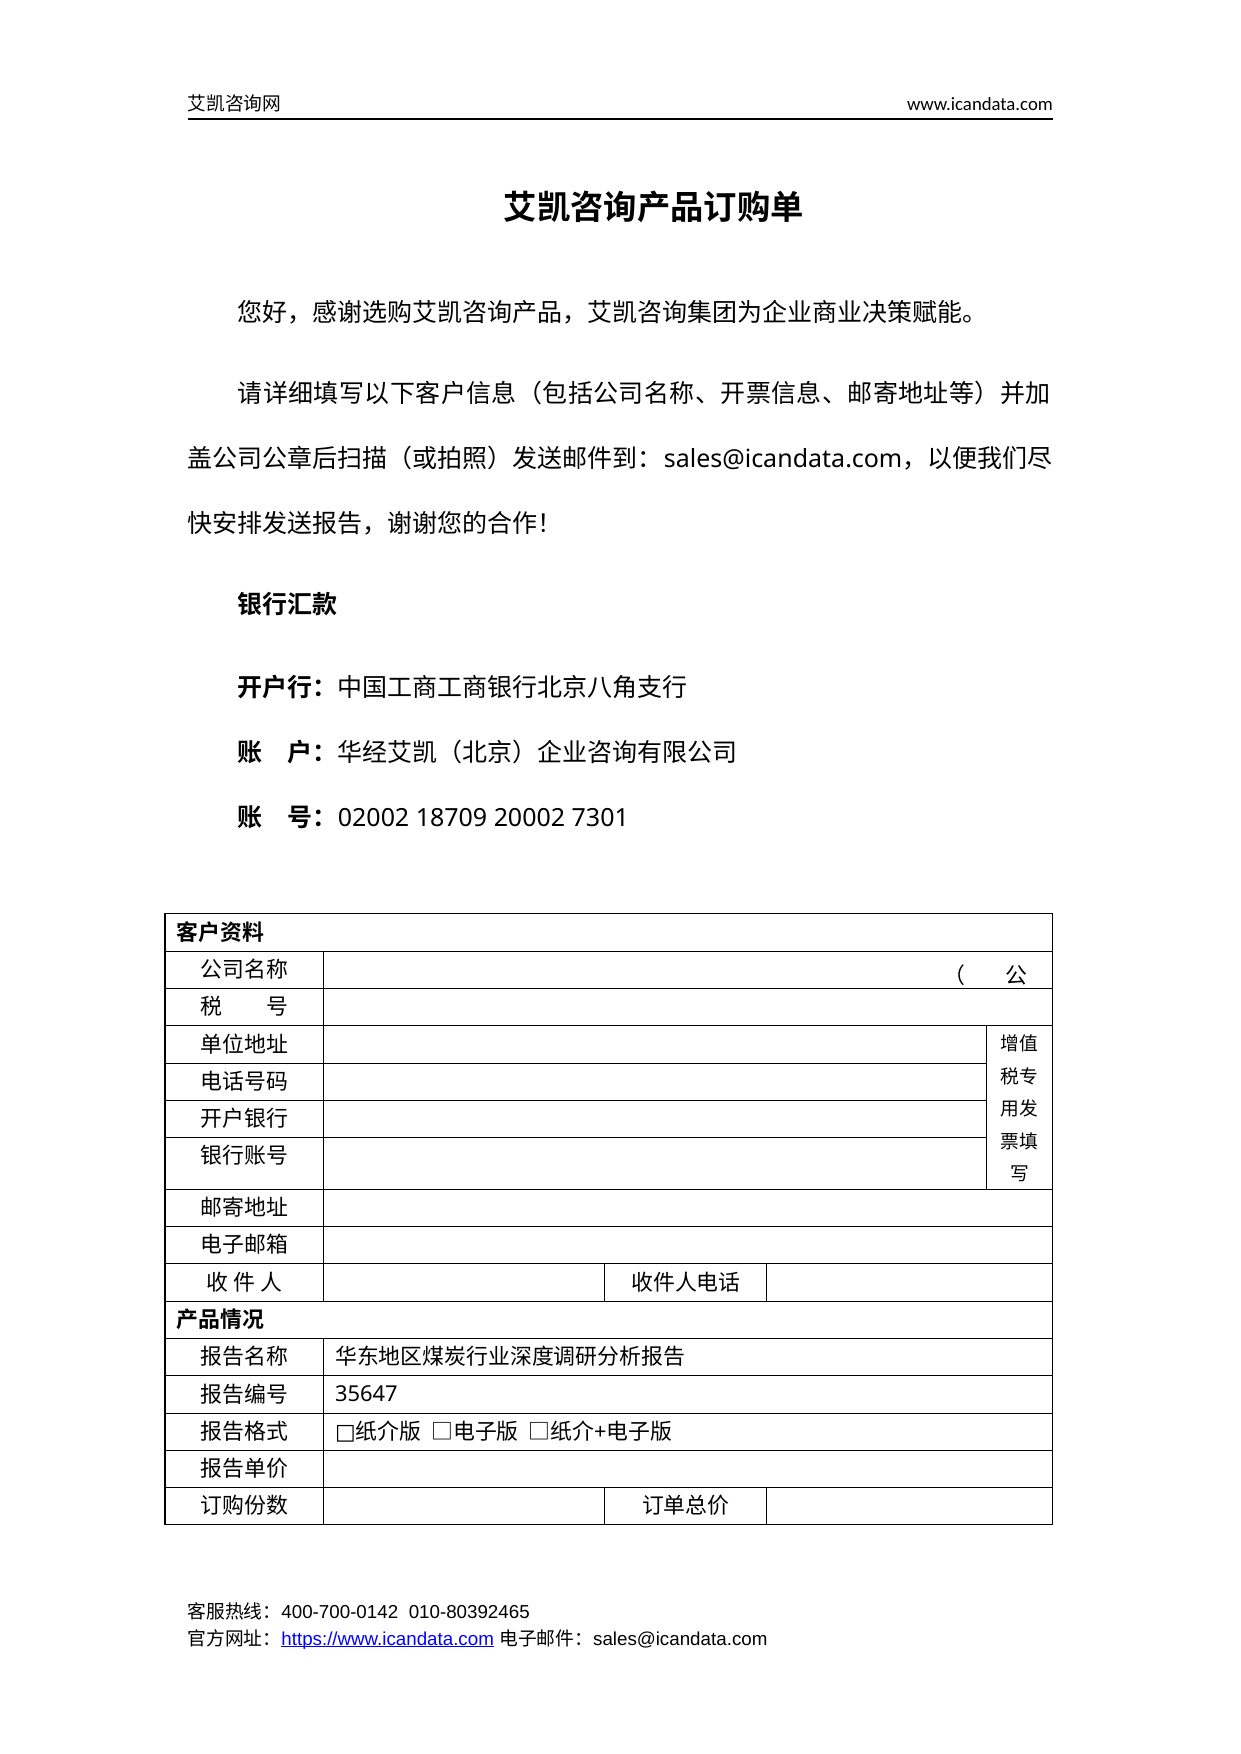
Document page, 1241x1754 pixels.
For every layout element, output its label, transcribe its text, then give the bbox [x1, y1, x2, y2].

table_cell [324, 1451, 1052, 1487]
table_cell [324, 1190, 1052, 1226]
text 账 号：02002 18709 20002 7301 [187, 783, 1053, 848]
table_cell 订购份数 [166, 1488, 323, 1524]
text 账 户：华经艾凯（北京）企业咨询有限公司 [187, 718, 1053, 783]
table_cell 收件人电话 [605, 1264, 766, 1301]
table_cell [324, 1064, 986, 1100]
table_cell [324, 1264, 604, 1301]
text 开户行：中国工商工商银行北京八角支行 [187, 653, 1053, 718]
table_cell 税 号 [166, 989, 323, 1025]
table_cell 产品情况 [166, 1302, 1052, 1338]
table_cell 报告名称 [166, 1339, 323, 1375]
table_cell 报告编号 [166, 1376, 323, 1412]
table_cell 单位地址 [166, 1026, 323, 1062]
table_cell [324, 1101, 986, 1137]
table_cell 邮寄地址 [166, 1190, 323, 1226]
table_cell [324, 1026, 986, 1062]
table_cell [767, 1264, 1052, 1301]
table_cell 35647 [324, 1376, 1052, 1412]
table_cell [324, 952, 1052, 988]
table_cell 收 件 人 [166, 1264, 323, 1301]
table_header 客户资料 [166, 914, 1052, 951]
text 您好，感谢选购艾凯咨询产品，艾凯咨询集团为企业商业决策赋能。 [187, 278, 1053, 343]
table_cell 华东地区煤炭行业深度调研分析报告 [324, 1339, 1052, 1375]
table_cell 报告格式 [166, 1414, 323, 1450]
table_cell □纸介版 □电子版 □纸介+电子版 [324, 1414, 1052, 1450]
table_cell 报告单价 [166, 1451, 323, 1487]
table_cell [324, 1488, 604, 1524]
table_cell 订单总价 [605, 1488, 766, 1524]
table_cell 电子邮箱 [166, 1227, 323, 1263]
table_cell [767, 1488, 1052, 1524]
table_cell 开户银行 [166, 1101, 323, 1137]
text 银行汇款 [187, 570, 1053, 635]
table_cell 增值税专用发票填写 [987, 1026, 1052, 1189]
table_cell 公司名称 [166, 952, 323, 988]
text 艾凯咨询产品订购单 [187, 172, 1053, 237]
table_cell 银行账号 [166, 1138, 323, 1189]
text 请详细填写以下客户信息（包括公司名称、开票信息、邮寄地址等）并加盖公司公章后扫描（或拍照）发送邮件到：sales@icandata.com，以便我们尽快安排发送报告，谢谢您的合作！ [187, 359, 1053, 554]
table_cell [324, 1227, 1052, 1263]
table_cell 电话号码 [166, 1064, 323, 1100]
table_cell [324, 989, 1052, 1025]
table_cell [324, 1138, 986, 1189]
